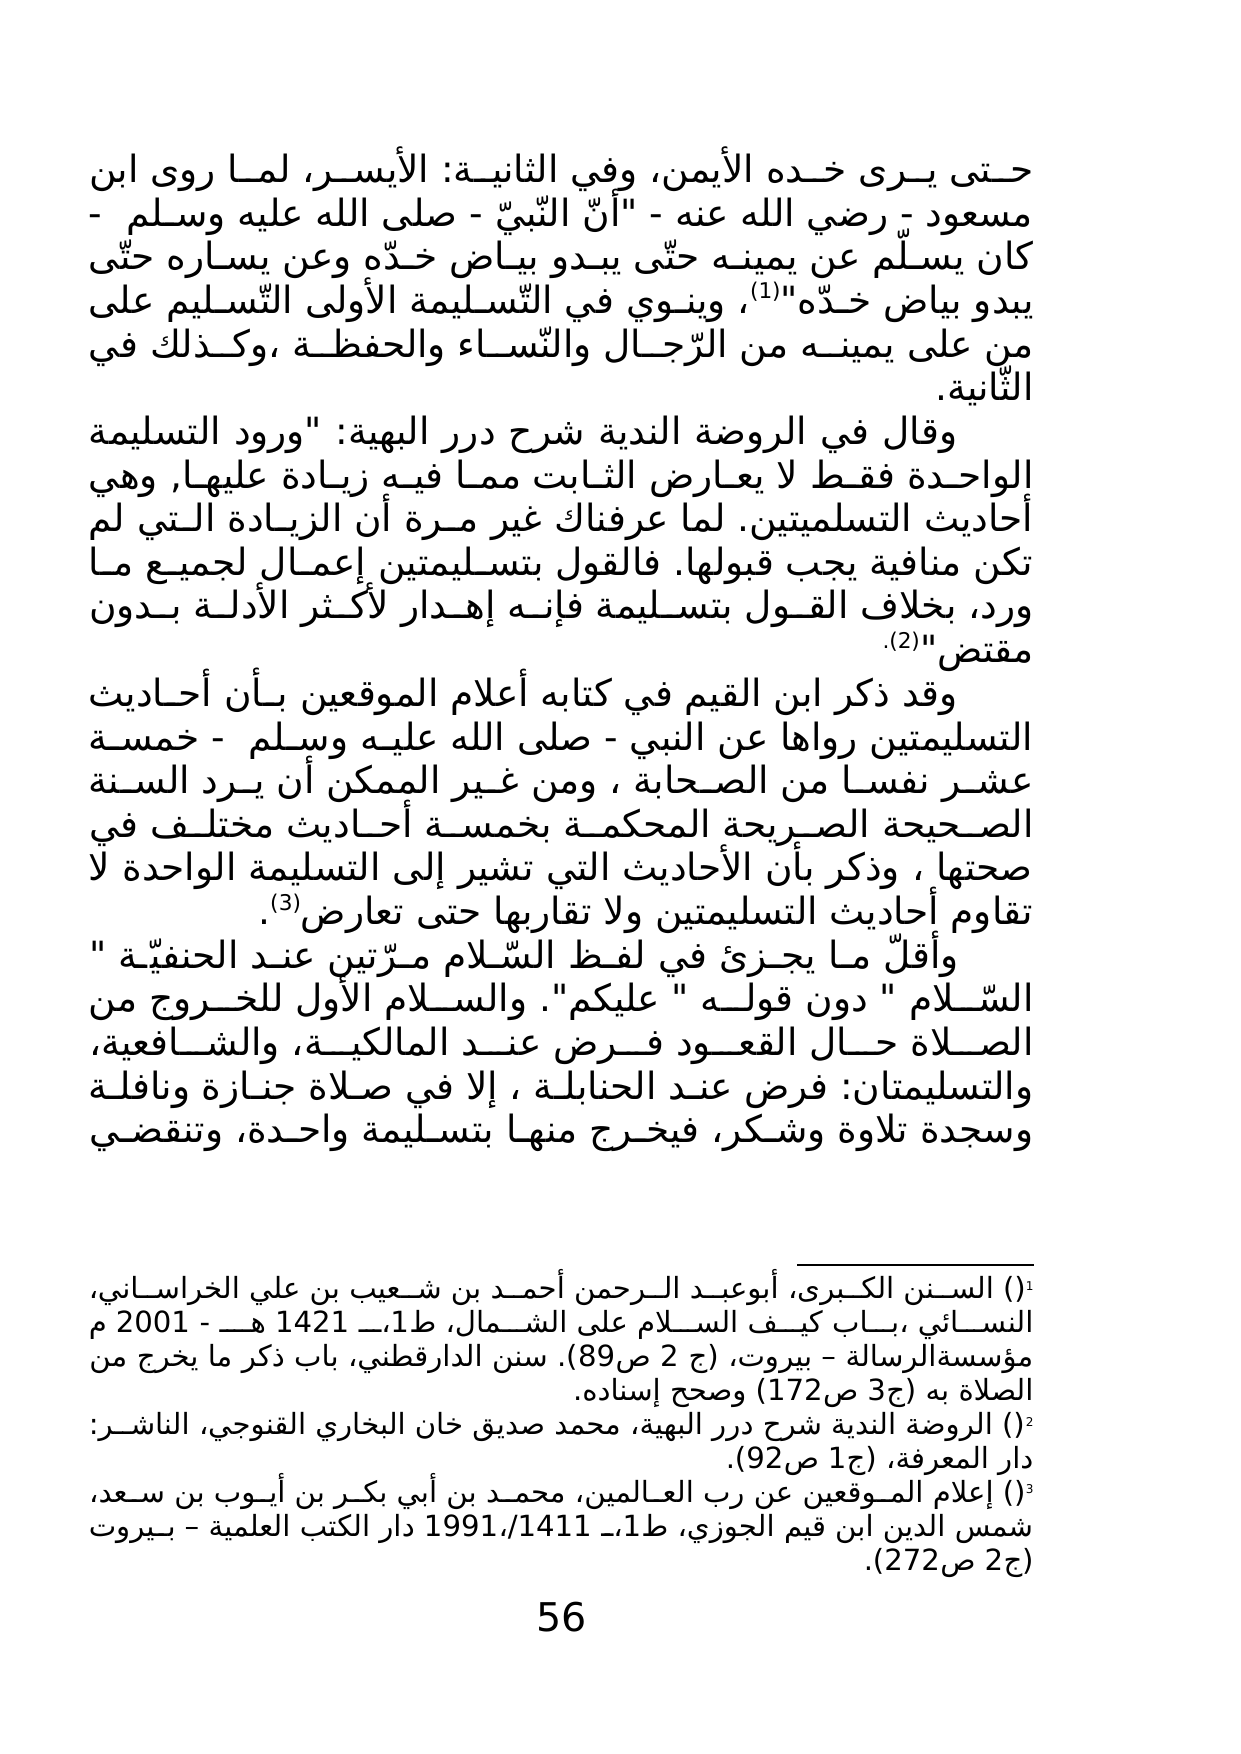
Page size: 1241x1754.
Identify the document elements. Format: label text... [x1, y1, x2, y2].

text وقد ذكر ابن القيم في كتابه أعلام الموقعين بأن أحاديث التسليمتين رواها عن النبي - صلى الله عليه وسلم - خمسة عشر نفسا من الصحابة ، ومن غير الممكن أن يرد السنة الصحيحة الصريحة المحكمة بخمسة أحاديث مختلف في صحتها ، وذكر بأن الأحاديث التي تشير إلى التسليمة الواحدة لا تقاوم أحاديث التسليمتين ولا تقاربها حتى تعارض(). [89, 671, 1033, 933]
text وأقلّ ما يجزئ في لفظ السّلام مرّتين عند الحنفيّة " السّلام " دون قوله " عليكم". والسلام الأول للخروج من الصلاة حال القعود فرض عند المالكية، والشافعية، والتسليمتان: فرض عند الحنابلة ، إلا في صلاة جنازة ونافلة وسجدة تلاوة وشكر، فيخرج منها بتسليمة واحدة، وتنقضي الصلاة عند المالكية والشافعية بالسلام الأول، وعند الحنابلة بالسلام الثاني (). [89, 933, 1033, 1152]
text وقال في الروضة الندية شرح درر البهية: "ورود التسليمة الواحدة فقط لا يعارض الثابت مما فيه زيادة عليها, وهي أحاديث التسلميتين. لما عرفناك غير مرة أن الزيادة التي لم تكن منافية يجب قبولها. فالقول بتسليمتين إعمال لجميع ما ورد، بخلاف القول بتسليمة فإنه إهدار لأكثر الأدلة بدون مقتض"(). [89, 409, 1033, 671]
text وأقل ما يجزئ عند الشافعية والحنابلة: ( السلام عليكم ) مرة عند الشافعية، ومرتين عند الحنابلة؟، وأكمله: ( السلام عليكم ورحمة ا لله ) مرتين يميناً وشمالاً، ملتفتاً في الأولى حتى يرى خده الأيمن، وفي الثانية: الأيسر، لما روى ابن مسعود - رضي الله عنه - "أنّ النّبيّ - صلى الله عليه وسلم - كان يسلّم عن يمينه حتّى يبدو بياض خدّه وعن يساره حتّى يبدو بياض خدّه"()، وينوي في التّسليمة الأولى التّسليم على من على يمينه من الرّجال والنّساء والحفظة ،وكذلك في الثّانية. [89, 148, 1033, 409]
